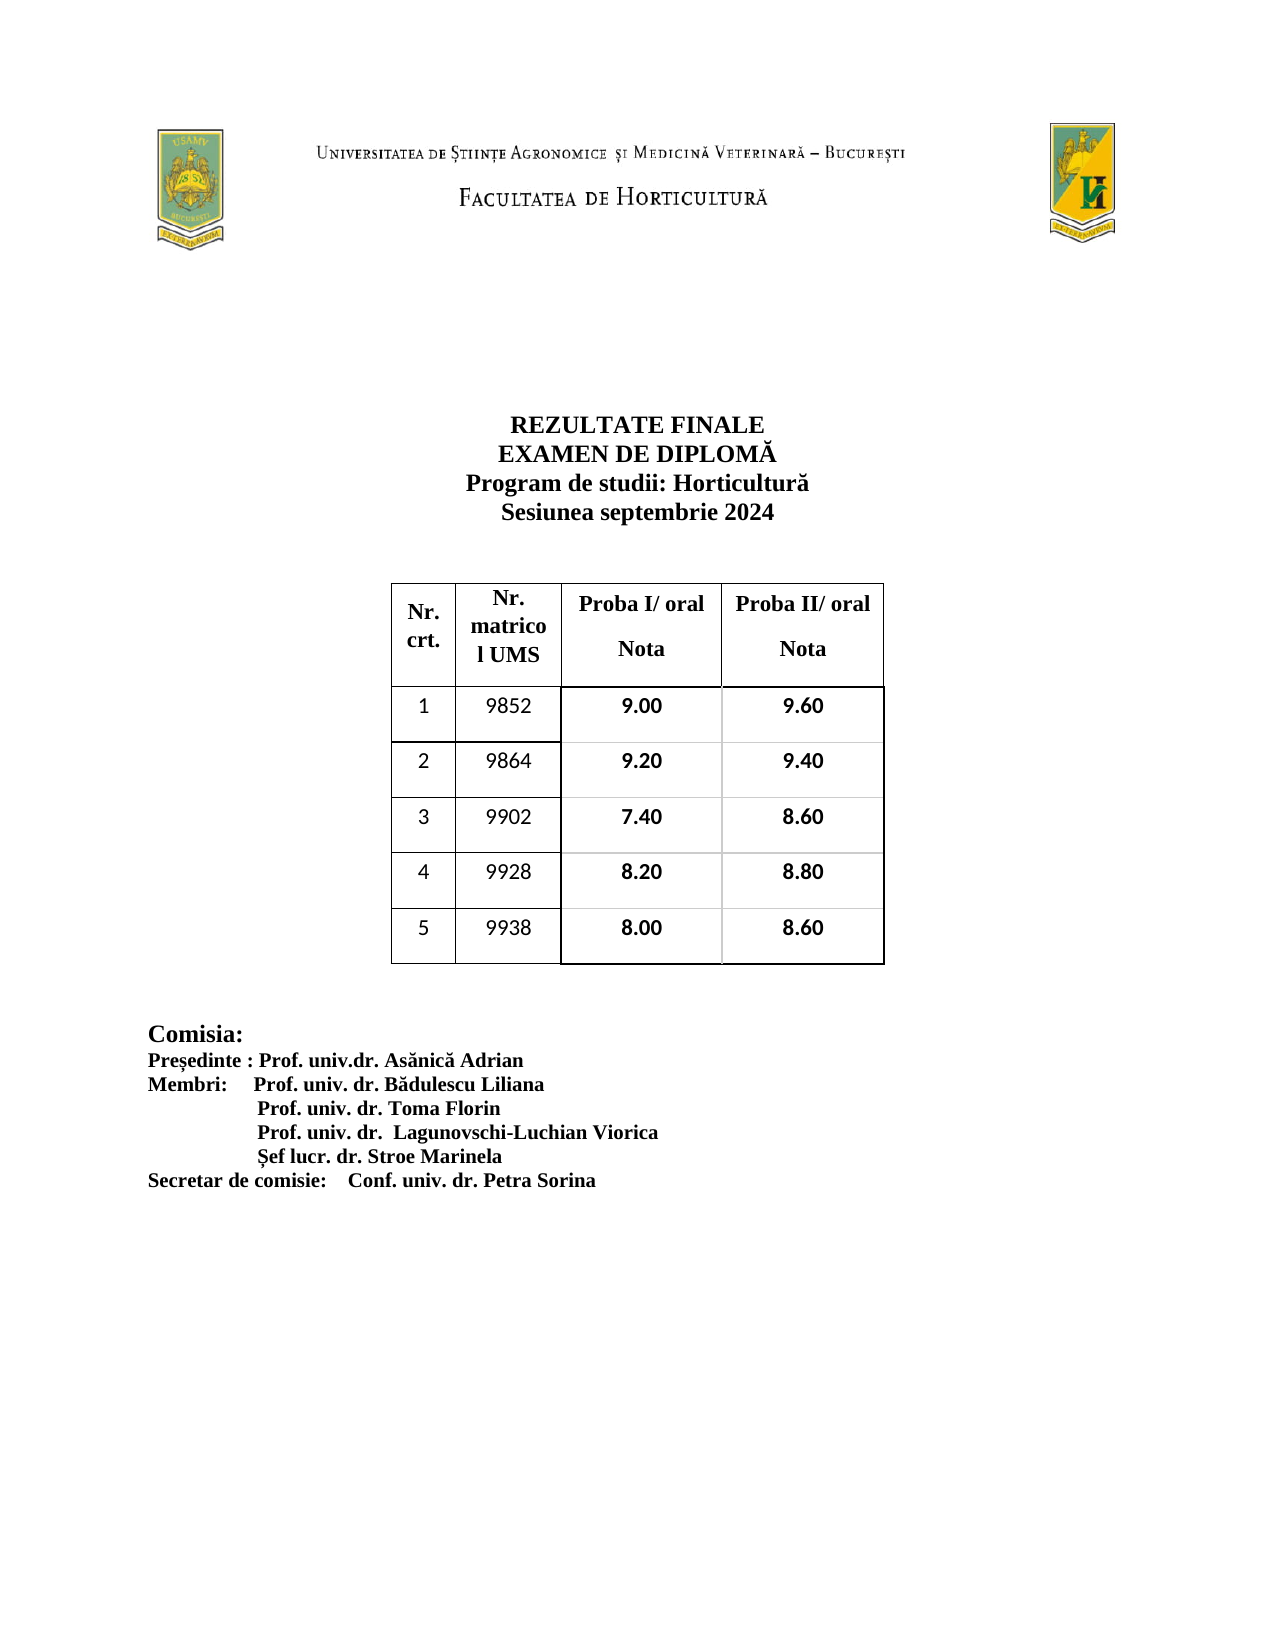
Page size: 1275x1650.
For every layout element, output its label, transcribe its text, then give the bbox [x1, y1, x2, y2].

text Șef lucr. dr. Stroe Marinela [148, 1144, 1127, 1168]
table_cell 9902 [456, 798, 560, 852]
table_header Proba I/ oral Nota [562, 584, 721, 686]
table_cell 9864 [456, 743, 560, 797]
text EXAMEN DE DIPLOMĂ [148, 439, 1127, 468]
table_cell 9.60 [723, 688, 883, 741]
picture [144, 112, 1128, 261]
text Sesiunea septembrie 2024 [148, 497, 1127, 525]
text Program de studii: Horticultură [148, 468, 1127, 497]
table_cell 9852 [456, 687, 560, 741]
table_cell 9938 [456, 909, 560, 963]
table_cell 1 [392, 687, 455, 741]
table_header Nr. crt. [392, 584, 455, 686]
table_cell 9.40 [723, 743, 883, 797]
table_cell 9.00 [562, 688, 721, 741]
table_cell 4 [392, 853, 455, 908]
table_cell 2 [392, 743, 455, 797]
text Membri: Prof. univ. dr. Bădulescu Liliana [148, 1072, 1127, 1096]
table_cell 5 [392, 909, 455, 963]
text Președinte : Prof. univ.dr. Asănică Adrian [148, 1048, 1127, 1072]
text Prof. univ. dr. Toma Florin [148, 1096, 1127, 1120]
table_cell 8.00 [562, 909, 721, 963]
table_cell 8.80 [723, 854, 883, 908]
text REZULTATE FINALE [148, 410, 1127, 439]
text Comisia: [148, 1019, 1127, 1048]
table_header Nr. matricol UMS [456, 584, 561, 686]
table_header Proba II/ oral Nota [722, 584, 883, 686]
table_cell 9.20 [562, 743, 721, 797]
table_cell 8.60 [723, 798, 883, 852]
table_cell 9928 [456, 853, 560, 908]
table_cell 8.60 [723, 909, 883, 963]
table_cell 7.40 [562, 798, 721, 852]
text Secretar de comisie: Conf. univ. dr. Petra Sorina [148, 1168, 1127, 1192]
table_cell 8.20 [562, 854, 721, 908]
table_cell 3 [392, 798, 455, 852]
text Prof. univ. dr. Lagunovschi-Luchian Viorica [148, 1120, 1127, 1144]
